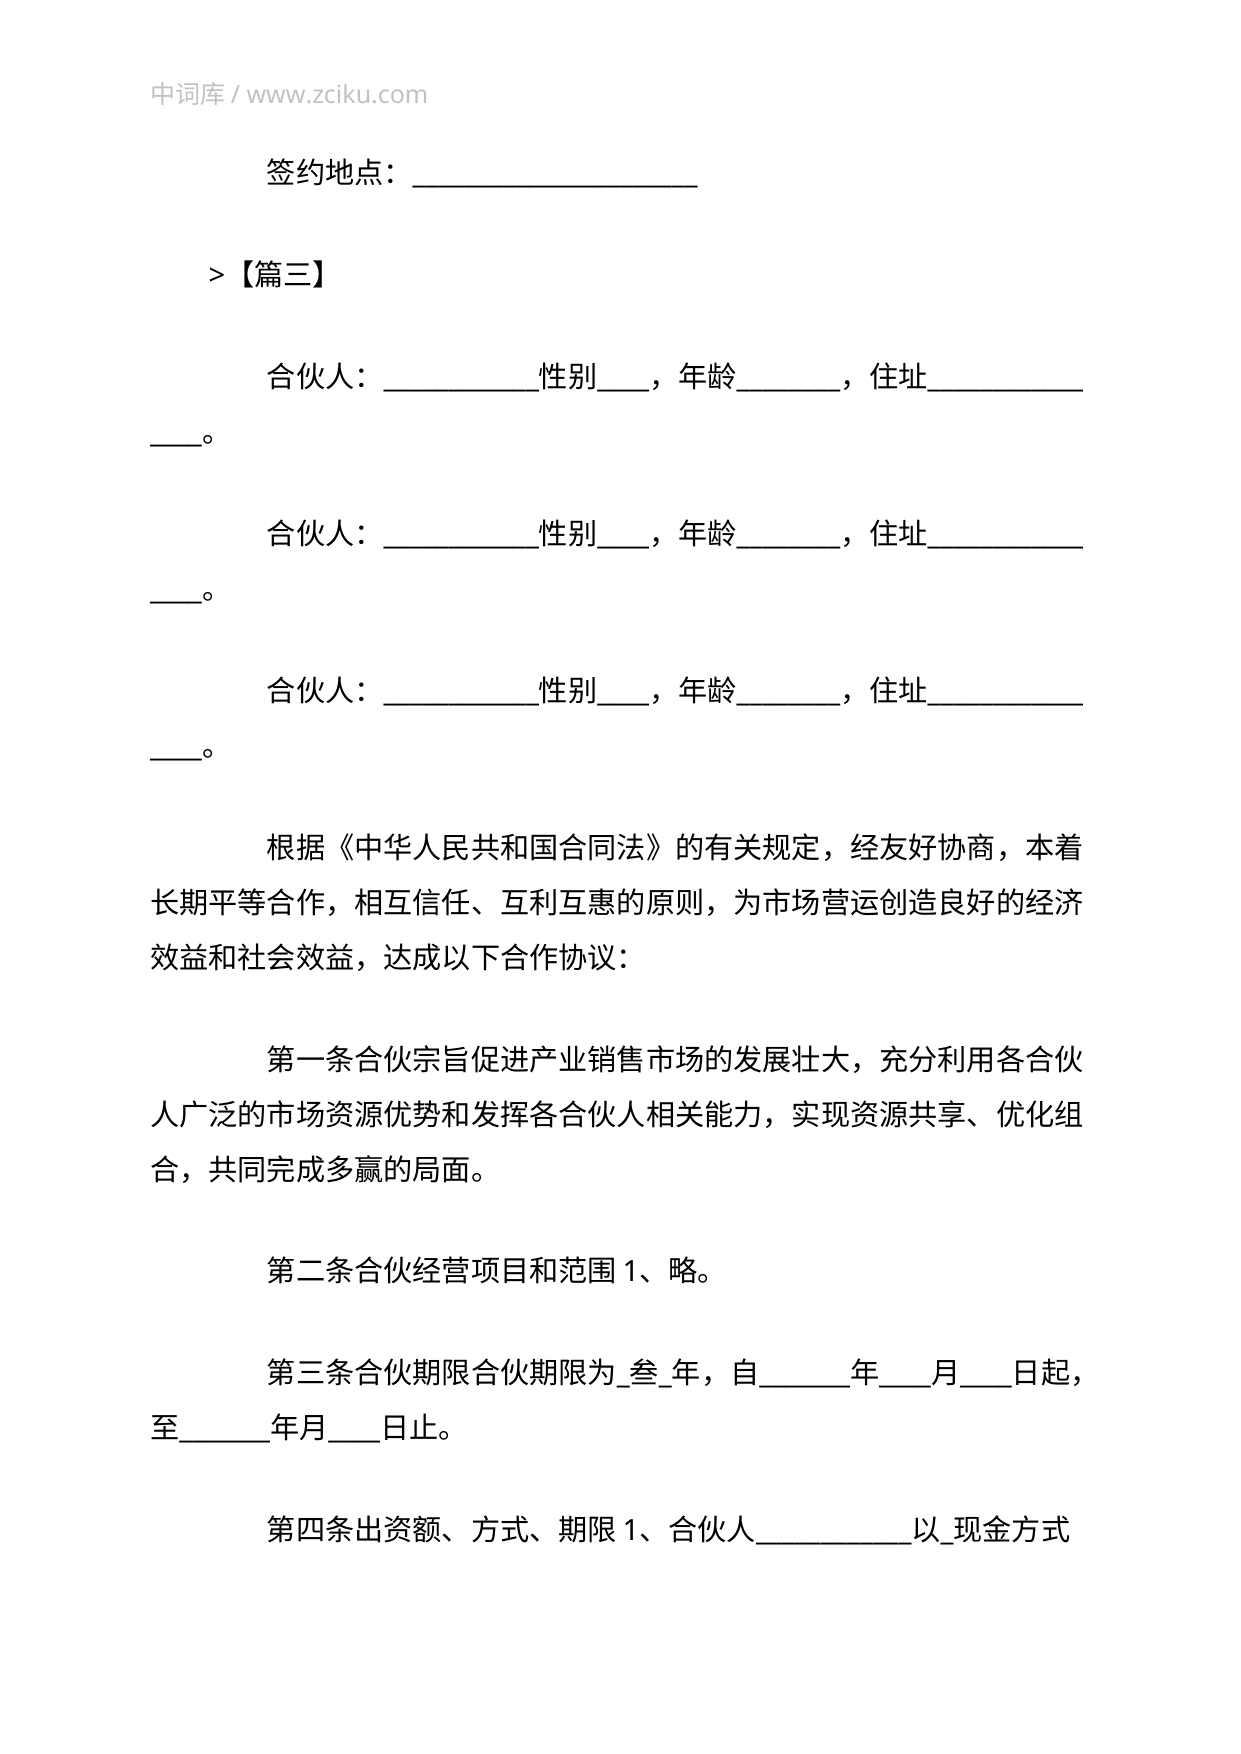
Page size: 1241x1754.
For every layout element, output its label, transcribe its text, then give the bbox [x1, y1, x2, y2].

text 合伙人：____________性别____，年龄________，住址________________。 [150, 668, 1090, 765]
text 合伙人：____________性别____，年龄________，住址________________。 [150, 511, 1090, 608]
text 第一条合伙宗旨促进产业销售市场的发展壮大，充分利用各合伙人广泛的市场资源优势和发挥各合伙人相关能力，实现资源共享、优化组合，共同完成多赢的局面。 [150, 1036, 1090, 1188]
text 第二条合伙经营项目和范围1、略。 [150, 1248, 1090, 1290]
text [150, 1507, 1090, 1549]
text 签约地点：______________________ [150, 150, 1090, 192]
text 合伙人：____________性别____，年龄________，住址________________。 [150, 354, 1090, 451]
text 第三条合伙期限合伙期限为_叁_年，自_______年____月____日起，至_______年月____日止。 [150, 1350, 1090, 1447]
text >【篇三】 [150, 252, 1090, 294]
text 根据《中华人民共和国合同法》的有关规定，经友好协商，本着长期平等合作，相互信任、互利互惠的原则，为市场营运创造良好的经济效益和社会效益，达成以下合作协议： [150, 825, 1090, 977]
